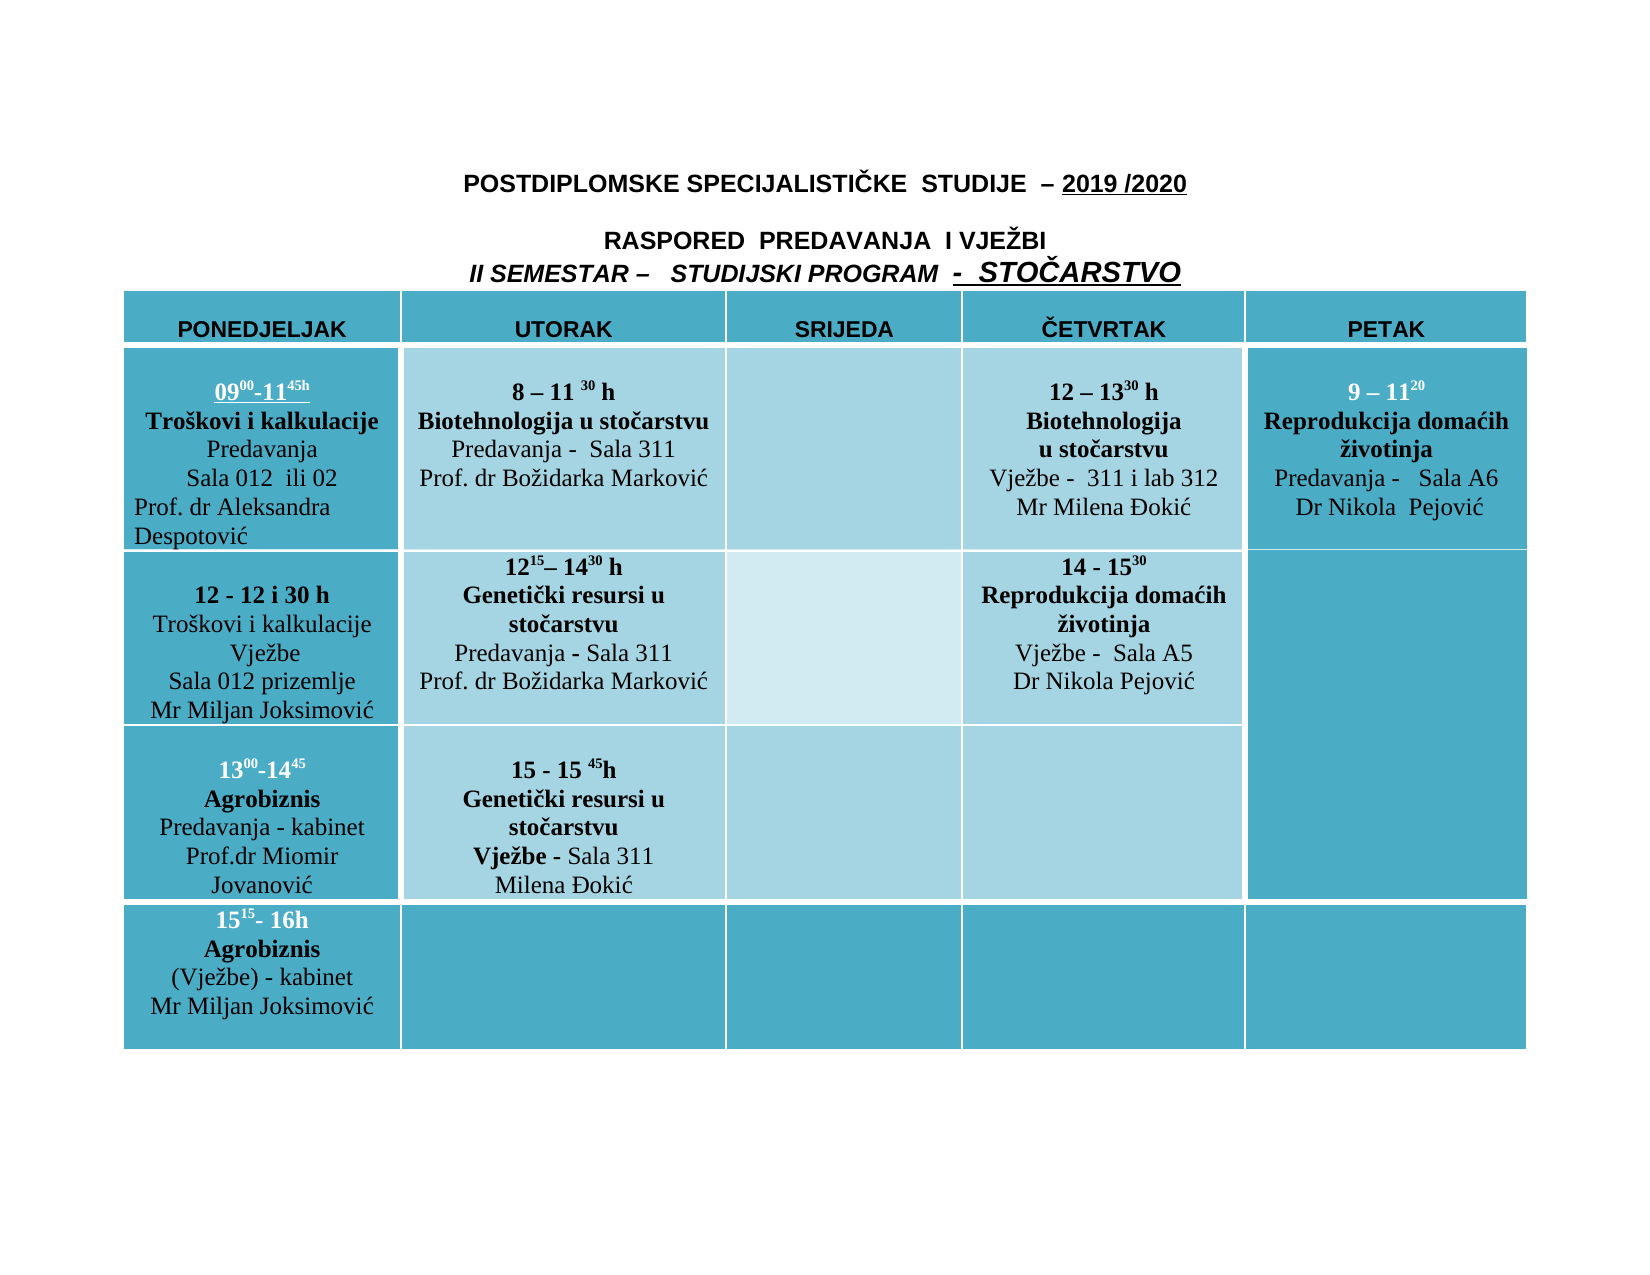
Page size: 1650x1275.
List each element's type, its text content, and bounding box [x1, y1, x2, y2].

table_cell 12 - 12 i 30 h Troškovi i kalkulacije Vježbe Sala 012 prizemlje Mr Miljan Joksimović [124, 552, 398, 724]
table_header SRIJEDA [727, 291, 961, 342]
table_cell [1248, 550, 1527, 724]
table_cell 14 - 1530 Reprodukcija domaćih životinja Vježbe - Sala A5 Dr Nikola Pejović [963, 552, 1242, 724]
table_cell 0900-1145h Troškovi i kalkulacije Predavanja Sala 012 ili 02 Prof. dr Aleksandra Despotović [124, 348, 398, 549]
table_cell [1246, 905, 1526, 1049]
table_cell [727, 905, 961, 1049]
table_cell 8 – 11 30 h Biotehnologija u stočarstvu Predavanja - Sala 311 Prof. dr Božidarka Marković [404, 348, 725, 549]
table_cell [1248, 724, 1527, 899]
table_cell [727, 348, 961, 549]
table_header PETAK [1246, 291, 1526, 342]
text POSTDIPLOMSKE SPECIJALISTIČKE STUDIJE – 2019 /2020 [150, 169, 1500, 197]
table_cell [727, 726, 961, 899]
text RASPORED PREDAVANJA I VJEŽBI [150, 226, 1500, 255]
table_cell 15 - 15 45h Genetički resursi u stočarstvu Vježbe - Sala 311 Milena Đokić [404, 726, 725, 899]
table_cell [727, 552, 961, 724]
table_cell [402, 905, 725, 1049]
table_cell 9 – 1120 Reprodukcija domaćih životinja Predavanja - Sala A6 Dr Nikola Pejović [1248, 348, 1527, 549]
table_cell 1215– 1430 h Genetički resursi u stočarstvu Predavanja - Sala 311 Prof. dr Božidarka Marković [404, 552, 725, 724]
table_cell 12 – 1330 h Biotehnologija u stočarstvu Vježbe - 311 i lab 312 Mr Milena Đokić [963, 348, 1242, 549]
table_cell [963, 905, 1244, 1049]
table_header PONEDJELJAK [124, 291, 400, 342]
table_cell [963, 726, 1242, 899]
table_cell 1515- 16h Agrobiznis (Vježbe) - kabinet Mr Miljan Joksimović [124, 905, 400, 1049]
table_header UTORAK [402, 291, 725, 342]
text II SEMESTAR – STUDIJSKI PROGRAM - STOČARSTVO [150, 255, 1500, 288]
table_header ČETVRTAK [963, 291, 1244, 342]
table_cell 1300-1445 Agrobiznis Predavanja - kabinet Prof.dr Miomir Jovanović [124, 726, 398, 899]
